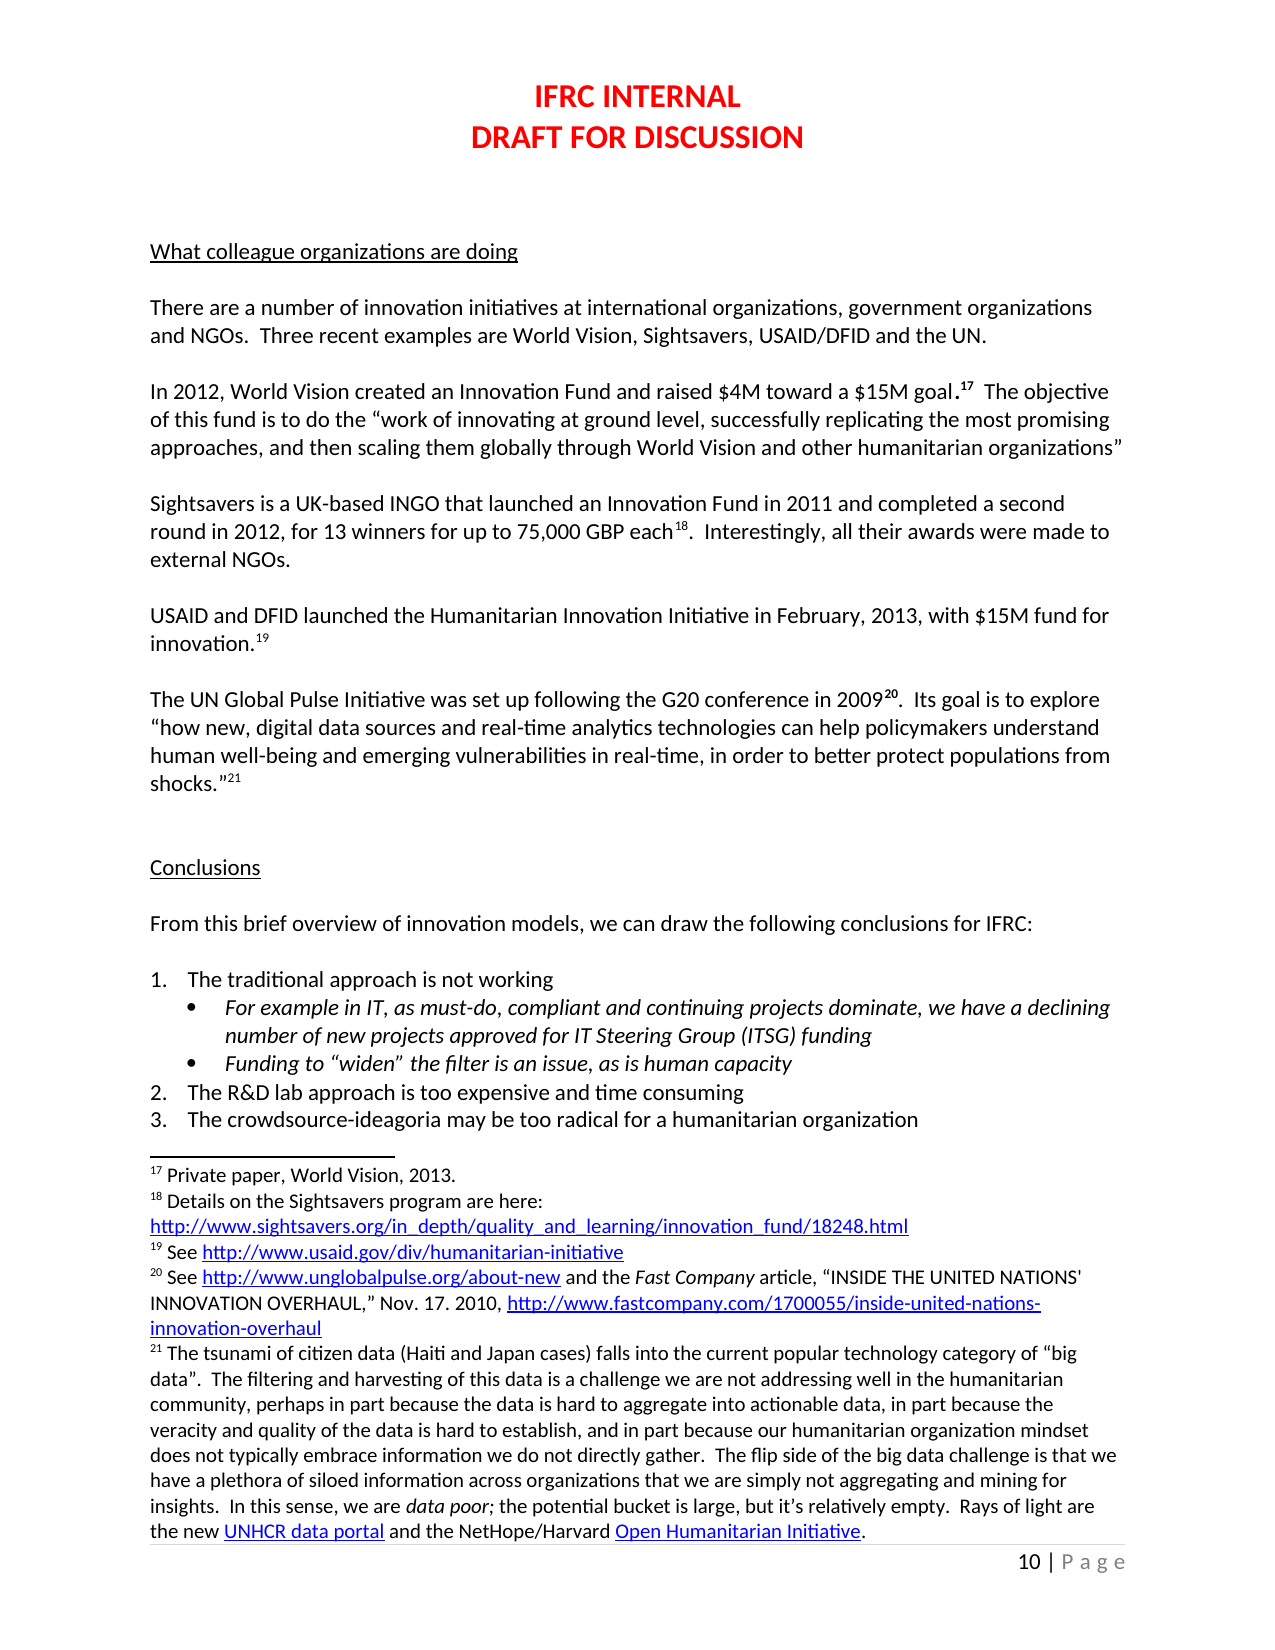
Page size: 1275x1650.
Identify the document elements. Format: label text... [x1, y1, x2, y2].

text Conclusions [150, 853, 1125, 881]
subtitle The R&D lab approach is too expensive and time consuming [150, 1078, 1125, 1106]
subtitle For example in IT, as must-do, compliant and continuing projects dominate, we have a declining number of new projects approved for IT Steering Group (ITSG) funding [187, 993, 1125, 1049]
text USAID and DFID launched the Humanitarian Innovation Initiative in February, 2013, with $15M fund for innovation. [150, 601, 1125, 657]
subtitle The traditional approach is not working [150, 966, 1125, 993]
subtitle The crowdsource-ideagoria may be too radical for a humanitarian organization [150, 1106, 1125, 1134]
text Sightsavers is a UK-based INGO that launched an Innovation Fund in 2011 and completed a second round in 2012, for 13 winners for up to 75,000 GBP each. Interestingly, all their awards were made to external NGOs. [150, 489, 1125, 573]
text In 2012, World Vision created an Innovation Fund and raised $4M toward a $15M goal. The objective of this fund is to do the “work of innovating at ground level, successfully replicating the most promising approaches, and then scaling them globally through World Vision and other humanitarian organizations” [150, 377, 1125, 461]
subtitle What colleague organizations are doing [150, 237, 1125, 265]
text The UN Global Pulse Initiative was set up following the G20 conference in 2009. Its goal is to explore “how new, digital data sources and real-time analytics technologies can help policymakers understand human well-being and emerging vulnerabilities in real-time, in order to better protect populations from shocks.” [150, 685, 1125, 797]
subtitle Funding to “widen” the filter is an issue, as is human capacity [187, 1049, 1125, 1078]
text From this brief overview of innovation models, we can draw the following conclusions for IFRC: [150, 909, 1125, 937]
text There are a number of innovation initiatives at international organizations, government organizations and NGOs. Three recent examples are World Vision, Sightsavers, USAID/DFID and the UN. [150, 293, 1125, 349]
